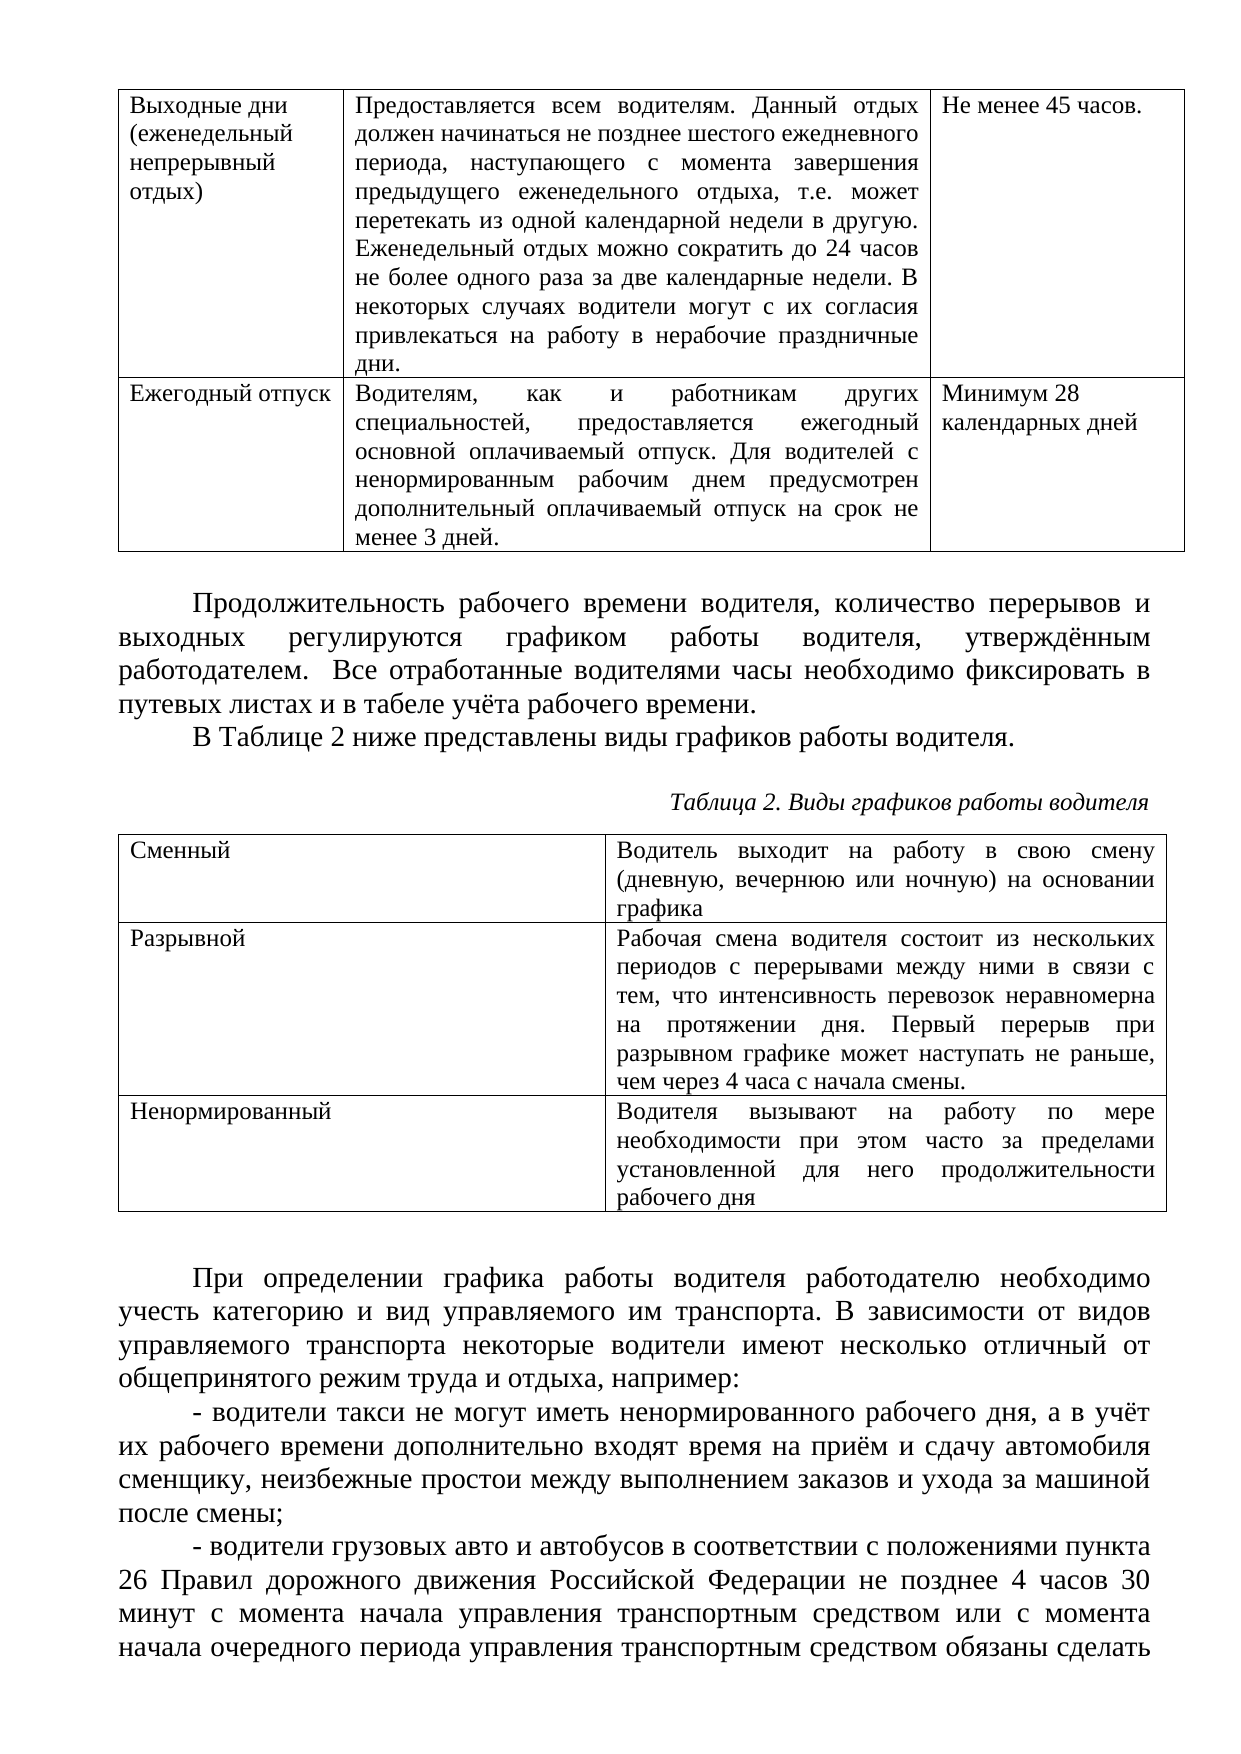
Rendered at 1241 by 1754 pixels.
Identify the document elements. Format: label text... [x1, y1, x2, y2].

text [118, 1528, 1152, 1662]
text В Таблице 2 ниже представлены виды графиков работы водителя. [118, 719, 1152, 753]
table_header Сменный [119, 835, 605, 922]
table_cell Не менее 45 часов. [931, 90, 1184, 377]
table_cell Водителям, как и работникам других специальностей, предоставляется ежегодный основной оплачиваемый отпуск. Для водителей с ненормированным рабочим днем предусмотрен дополнительный оплачиваемый отпуск на срок не менее 3 дней. [344, 378, 930, 551]
table_header Водитель выходит на работу в свою смену (дневную, вечернюю или ночную) на основании графика [606, 835, 1166, 922]
table_cell Водителя вызывают на работу по мере необходимости при этом часто за пределами установленной для него продолжительности рабочего дня [606, 1096, 1166, 1211]
text - водители такси не могут иметь ненормированного рабочего дня, а в учёт их рабочего времени дополнительно входят время на приём и сдачу автомобиля сменщику, неизбежные простои между выполнением заказов и ухода за машиной после смены; [118, 1394, 1152, 1528]
text Продолжительность рабочего времени водителя, количество перерывов и выходных регулируются графиком работы водителя, утверждённым работодателем. Все отработанные водителями часы необходимо фиксировать в путевых листах и в табеле учёта рабочего времени. [118, 585, 1152, 719]
text Таблица 2. Виды графиков работы водителя [118, 787, 1152, 815]
table_cell Минимум 28 календарных дней [931, 378, 1184, 551]
table_cell Выходные дни (еженедельный непрерывный отдых) [119, 90, 343, 377]
table_cell Ежегодный отпуск [119, 378, 343, 551]
table_cell Ненормированный [119, 1096, 605, 1211]
text При определении графика работы водителя работодателю необходимо учесть категорию и вид управляемого им транспорта. В зависимости от видов управляемого транспорта некоторые водители имеют несколько отличный от общепринятого режим труда и отдыха, например: [118, 1260, 1152, 1394]
table_cell Рабочая смена водителя состоит из нескольких периодов с перерывами между ними в связи с тем, что интенсивность перевозок неравномерна на протяжении дня. Первый перерыв при разрывном графике может наступать не раньше, чем через 4 часа с начала смены. [606, 923, 1166, 1095]
table_cell Разрывной [119, 923, 605, 1095]
table_cell Предоставляется всем водителям. Данный отдых должен начинаться не позднее шестого ежедневного периода, наступающего с момента завершения предыдущего еженедельного отдыха, т.е. может перетекать из одной календарной недели в другую. Еженедельный отдых можно сократить до 24 часов не более одного раза за две календарные недели. В некоторых случаях водители могут с их согласия привлекаться на работу в нерабочие праздничные дни. [344, 90, 930, 377]
